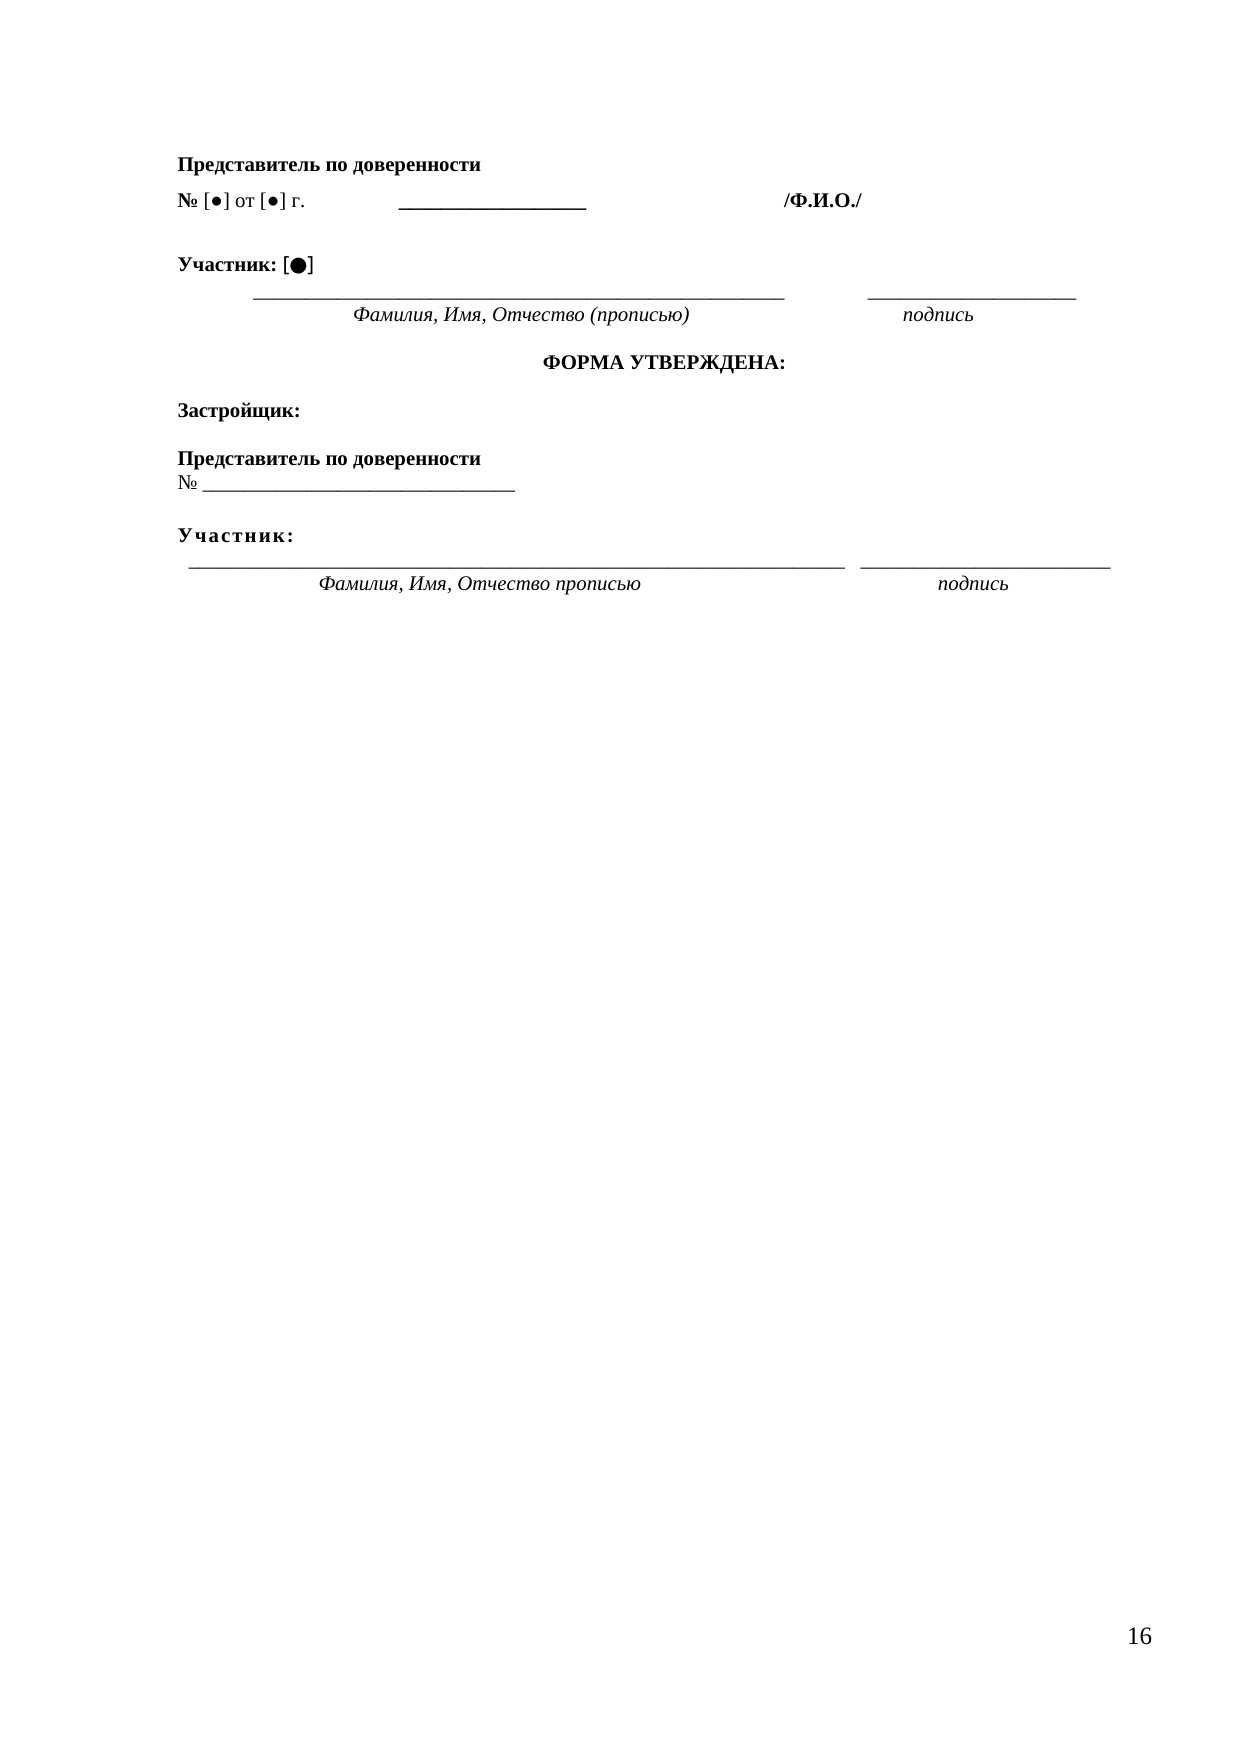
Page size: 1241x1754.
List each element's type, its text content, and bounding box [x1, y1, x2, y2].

text № [●] от [●] г. __________________ /Ф.И.О./ [177, 188, 1152, 212]
text Участник: [●] [177, 249, 1152, 277]
text ФОРМА УТВЕРЖДЕНА: [177, 350, 1152, 374]
table_header _______________________________________________________________ ________________________ Фамилия, Имя, Отчество прописью подпись [177, 547, 1152, 626]
text № ______________________________ [177, 470, 1152, 494]
text ___________________________________________________ ____________________ [177, 277, 1152, 302]
text Представитель по доверенности [177, 152, 1152, 176]
text Застройщик: [177, 398, 1152, 422]
text Фамилия, Имя, Отчество (прописью) подпись [177, 302, 1152, 326]
text Представитель по доверенности [177, 446, 1152, 470]
text Участник: [177, 523, 1152, 547]
